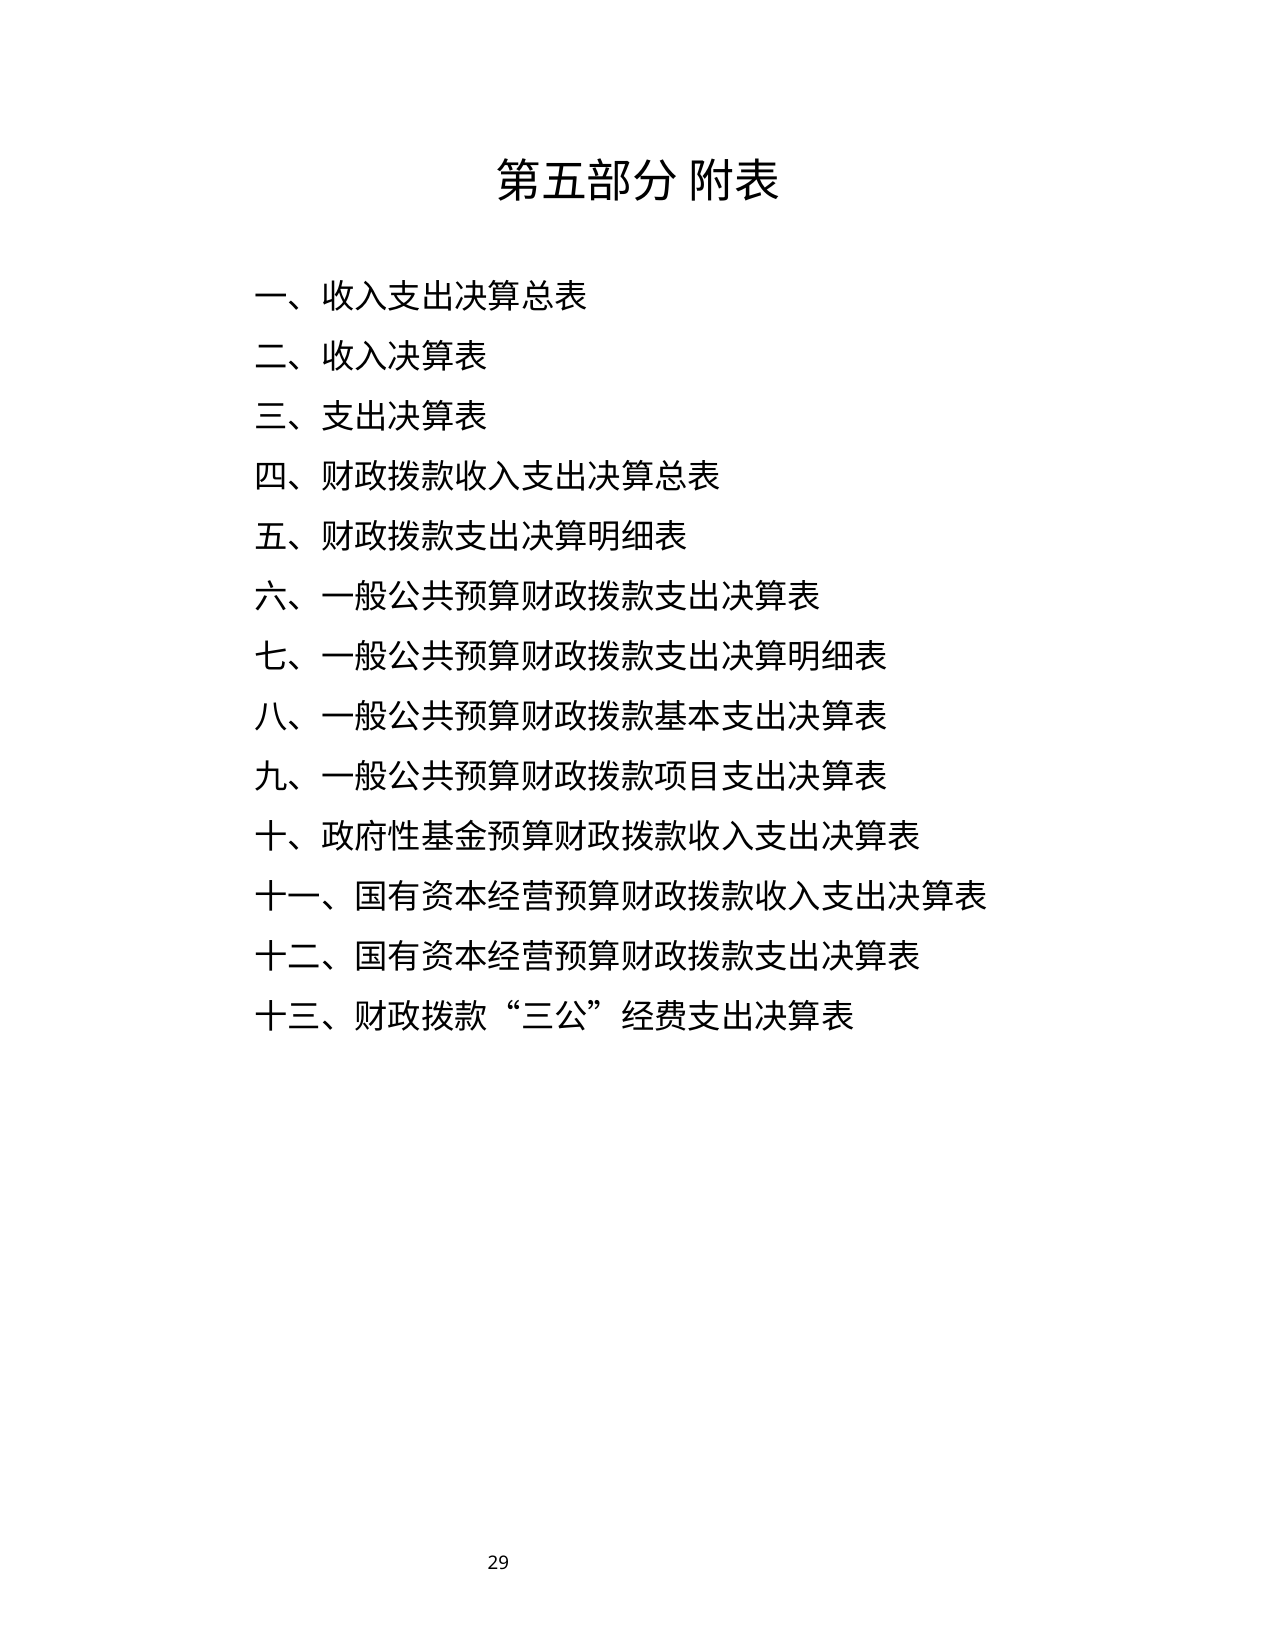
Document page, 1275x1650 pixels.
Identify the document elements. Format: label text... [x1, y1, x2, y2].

subtitle 十一、国有资本经营预算财政拨款收入支出决算表 [187, 860, 1087, 920]
subtitle 九、一般公共预算财政拨款项目支出决算表 [187, 740, 1087, 800]
subtitle 十二、国有资本经营预算财政拨款支出决算表 [187, 920, 1087, 980]
subtitle 一、收入支出决算总表 [187, 260, 1087, 320]
subtitle 三、支出决算表 [187, 380, 1087, 440]
subtitle 八、一般公共预算财政拨款基本支出决算表 [187, 680, 1087, 740]
subtitle 二、收入决算表 [187, 320, 1087, 380]
text 第五部分 附表 [187, 150, 1087, 210]
subtitle 六、一般公共预算财政拨款支出决算表 [187, 560, 1087, 620]
subtitle 四、财政拨款收入支出决算总表 [187, 440, 1087, 500]
subtitle 十三、财政拨款“三公”经费支出决算表 [187, 980, 1087, 1040]
subtitle 七、一般公共预算财政拨款支出决算明细表 [187, 620, 1087, 680]
subtitle 十、政府性基金预算财政拨款收入支出决算表 [187, 800, 1087, 860]
subtitle 五、财政拨款支出决算明细表 [187, 500, 1087, 560]
